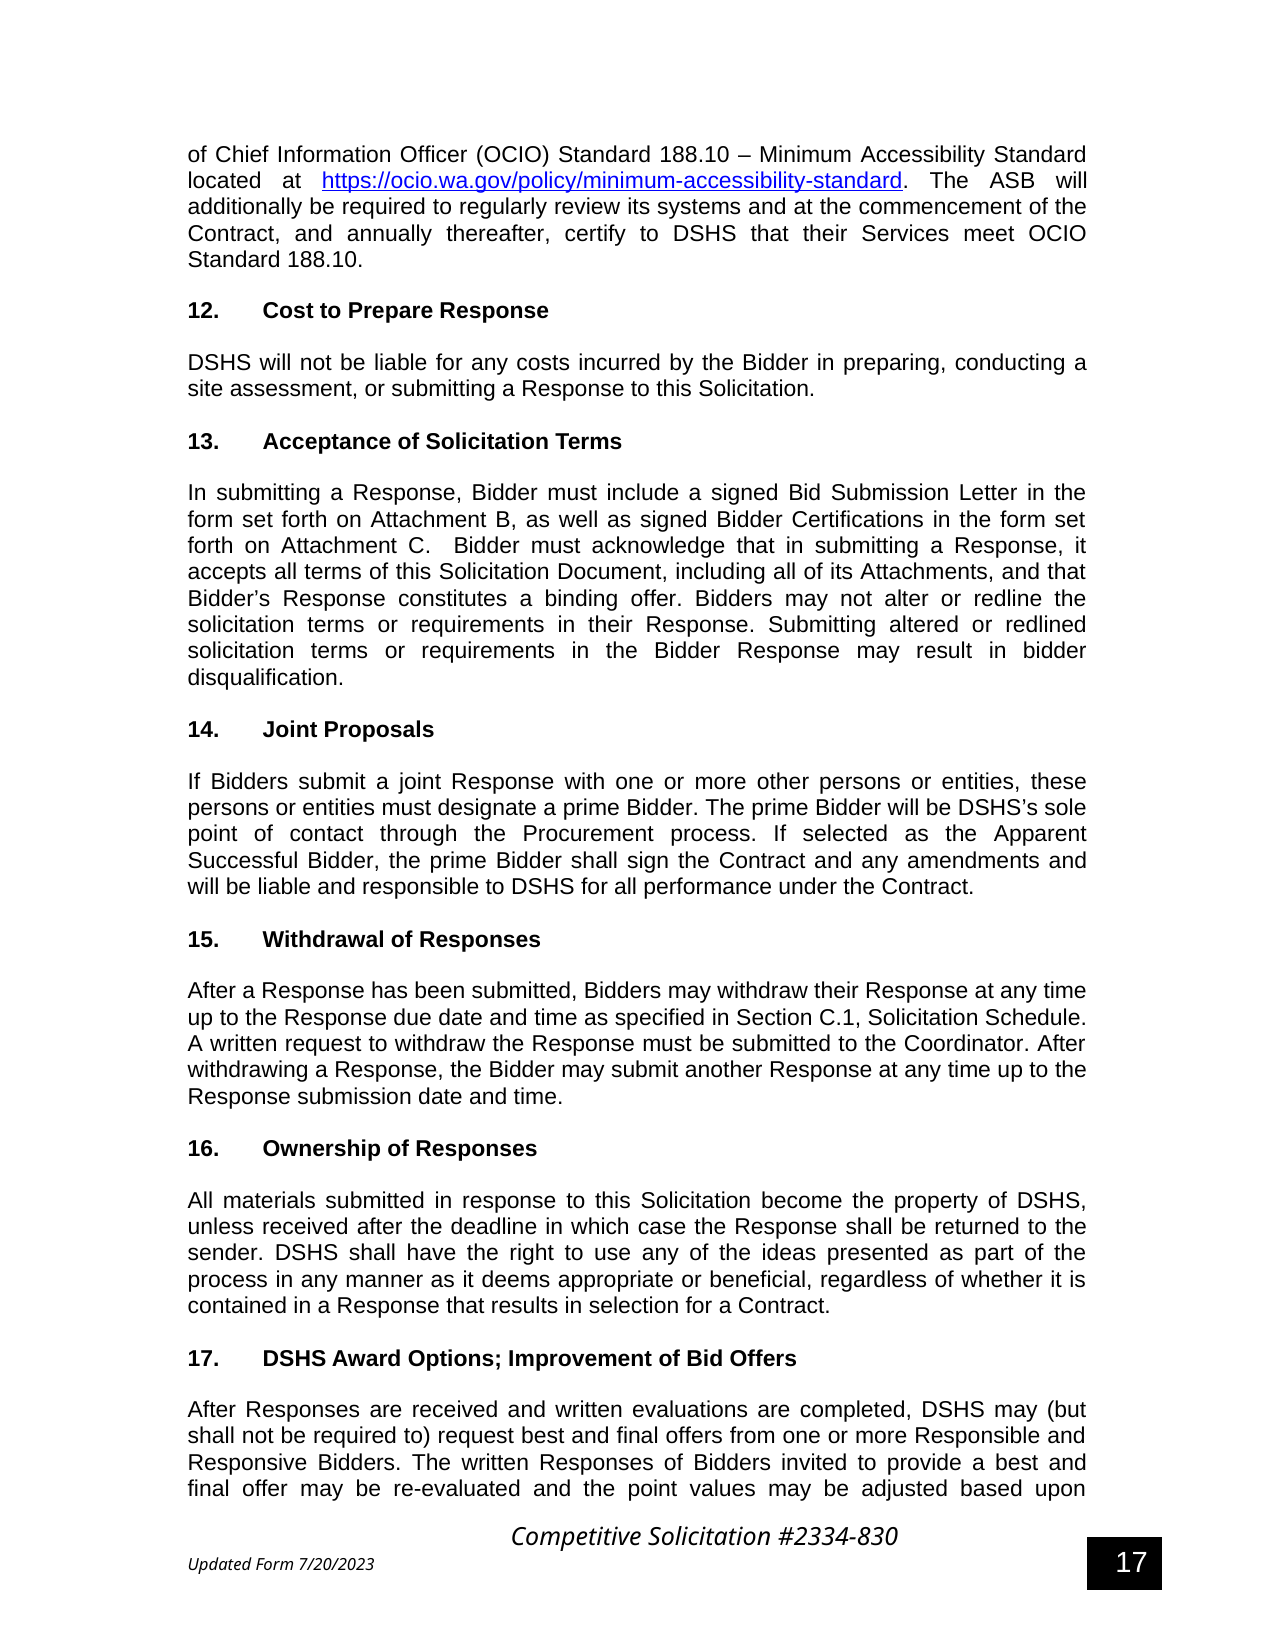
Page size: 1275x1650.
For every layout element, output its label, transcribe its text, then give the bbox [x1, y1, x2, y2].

text All materials submitted in response to this Solicitation become the property of DSHS, unless received after the deadline in which case the Response shall be returned to the sender. DSHS shall have the right to use any of the ideas presented as part of the process in any manner as it deems appropriate or beneficial, regardless of whether it is contained in a Response that results in selection for a Contract. [187, 1187, 1087, 1318]
subtitle Cost to Prepare Response [187, 297, 1087, 324]
subtitle DSHS Award Options; Improvement of Bid Offers [187, 1345, 1087, 1371]
subtitle Ownership of Responses [187, 1135, 1087, 1162]
subtitle Joint Proposals [187, 716, 1087, 743]
text If Bidders submit a joint Response with one or more other persons or entities, these persons or entities must designate a prime Bidder. The prime Bidder will be DSHS’s sole point of contact through the Procurement process. If selected as the Apparent Successful Bidder, the prime Bidder shall sign the Contract and any amendments and will be liable and responsible to DSHS for all performance under the Contract. [187, 768, 1087, 899]
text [187, 1396, 1087, 1502]
text In submitting a Response, Bidder must include a signed Bid Submission Letter in the form set forth on Attachment B, as well as signed Bidder Certifications in the form set forth on Attachment C. Bidder must acknowledge that in submitting a Response, it accepts all terms of this Solicitation Document, including all of its Attachments, and that Bidder’s Response constitutes a binding offer. Bidders may not alter or redline the solicitation terms or requirements in their Response. Submitting altered or redlined solicitation terms or requirements in the Bidder Response may result in bidder disqualification. [187, 479, 1087, 690]
subtitle Acceptance of Solicitation Terms [187, 428, 1087, 454]
text After a Response has been submitted, Bidders may withdraw their Response at any time up to the Response due date and time as specified in Section C.1, Solicitation Schedule. A written request to withdraw the Response must be submitted to the Coordinator. After withdrawing a Response, the Bidder may submit another Response at any time up to the Response submission date and time. [187, 977, 1087, 1109]
text DSHS will not be liable for any costs incurred by the Bidder in preparing, conducting a site assessment, or submitting a Response to this Solicitation. [187, 349, 1087, 401]
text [187, 141, 1087, 272]
subtitle Withdrawal of Responses [187, 926, 1087, 952]
